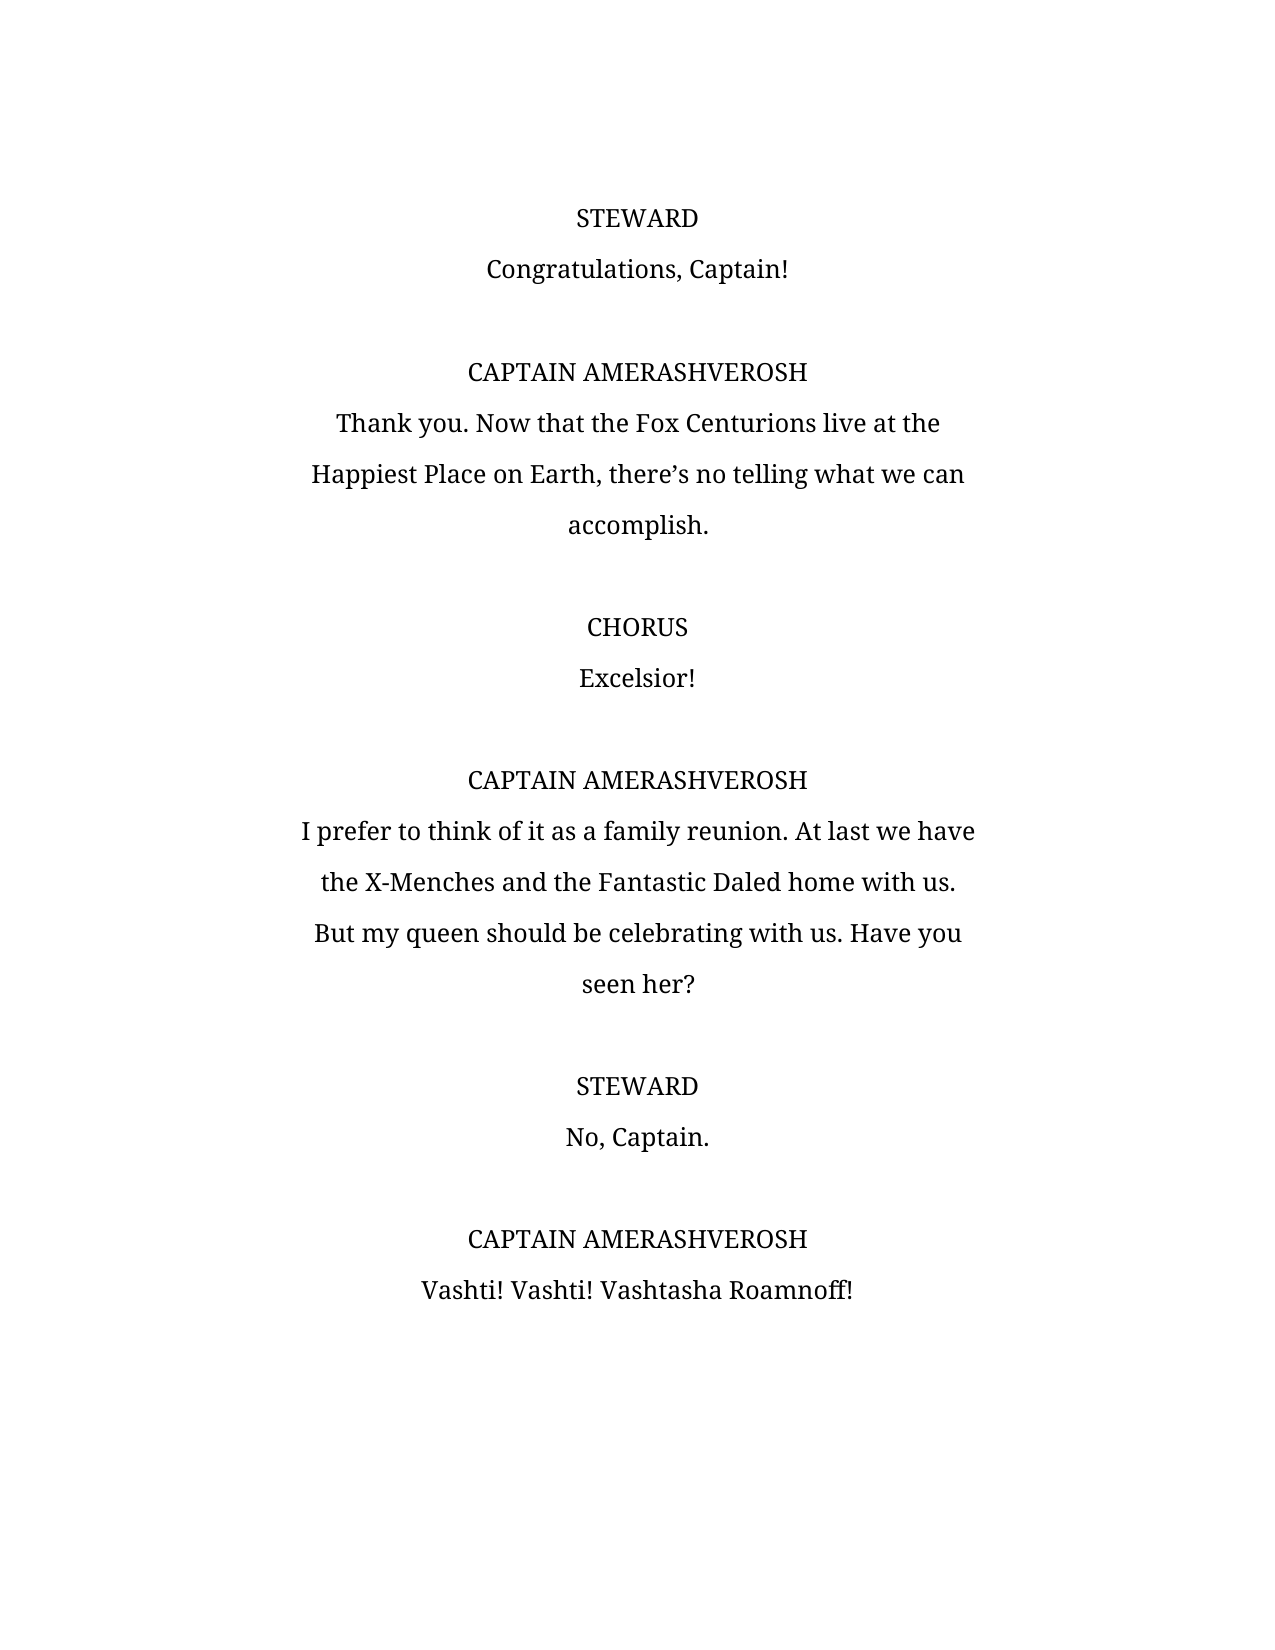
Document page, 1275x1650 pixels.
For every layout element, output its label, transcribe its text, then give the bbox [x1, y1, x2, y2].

text I prefer to think of it as a family reunion. At last we have the X-Menches and the Fantastic Daled home with us. But my queen should be celebrating with us. Have you seen her? [300, 813, 977, 1001]
text Congratulations, Captain! [150, 252, 1125, 286]
text Excelsior! [150, 660, 1125, 694]
text STEWARD [150, 201, 1125, 235]
text CAPTAIN AMERASHVEROSH [150, 1222, 1125, 1256]
text Thank you. Now that the Fox Centurions live at the Happiest Place on Earth, there’s no telling what we can accomplish. [300, 405, 977, 541]
text CAPTAIN AMERASHVEROSH [150, 354, 1125, 388]
text STEWARD [150, 1069, 1125, 1103]
text Vashti! Vashti! Vashtasha Roamnoff! [150, 1273, 1125, 1307]
text CHORUS [150, 609, 1125, 643]
text No, Captain. [150, 1120, 1125, 1154]
text CAPTAIN AMERASHVEROSH [150, 762, 1125, 797]
